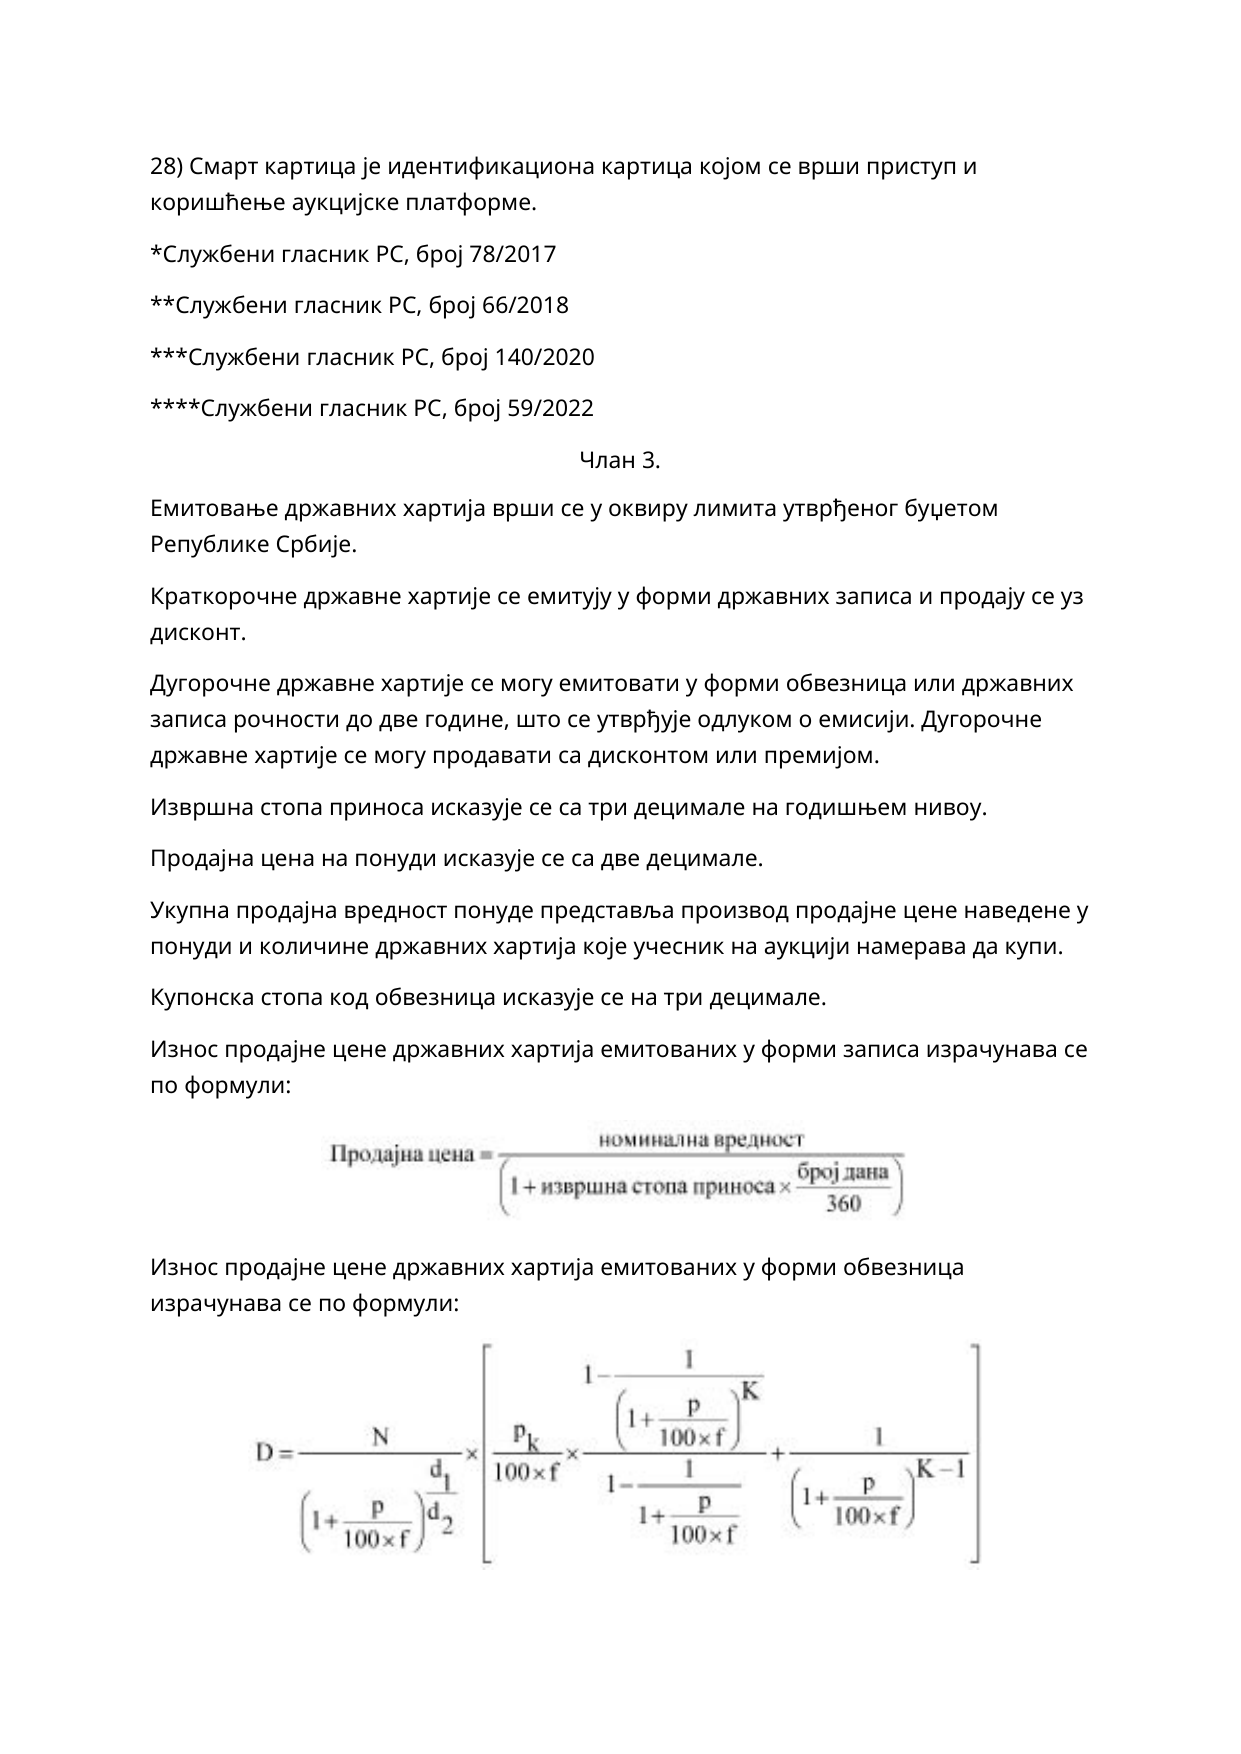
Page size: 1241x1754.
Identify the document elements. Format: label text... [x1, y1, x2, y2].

text Укупна продајна вредност понуде представља производ продајне цене наведене у понуди и количине државних хартија које учесник на аукцији намерава да купи. [150, 894, 1090, 961]
text *Службени гласник РС, број 78/2017 [150, 237, 1090, 269]
text Продајна цена на понуди исказује се са две децимале. [150, 842, 1090, 873]
picture [248, 1338, 992, 1570]
picture [321, 1120, 919, 1231]
text Краткорочне државне хартије се емитују у форми државних записа и продају се уз дисконт. [150, 580, 1090, 647]
text Извршна стопа приноса исказује се са три децимале на годишњем нивоу. [150, 791, 1090, 822]
text Износ продајне цене државних хартија емитованих у форми записа израчунава се по формули: [150, 1033, 1090, 1100]
text **Службени гласник РС, број 66/2018 [150, 289, 1090, 320]
text 28) Смарт картица је идентификациона картица којом се врши приступ и коришћење аукцијске платформе. [150, 150, 1090, 217]
text ***Службени гласник РС, број 140/2020 [150, 341, 1090, 372]
text Износ продајне цене државних хартија емитованих у форми обвезница израчунава се по формули: [150, 1251, 1090, 1318]
text Купонска стопа код обвезница исказује се на три децимале. [150, 981, 1090, 1012]
text Дугорочне државне хартије се могу емитовати у форми обвезница или државних записа рочности до две године, што се утврђује одлуком о емисији. Дугорочне државне хартије се могу продавати са дисконтом или премијом. [150, 667, 1090, 770]
text Емитовање државних хартија врши се у оквиру лимита утврђеног буџетом Републике Србије. [150, 492, 1090, 559]
text ****Службени гласник РС, број 59/2022 [150, 392, 1090, 423]
text Члан 3. [150, 444, 1090, 475]
